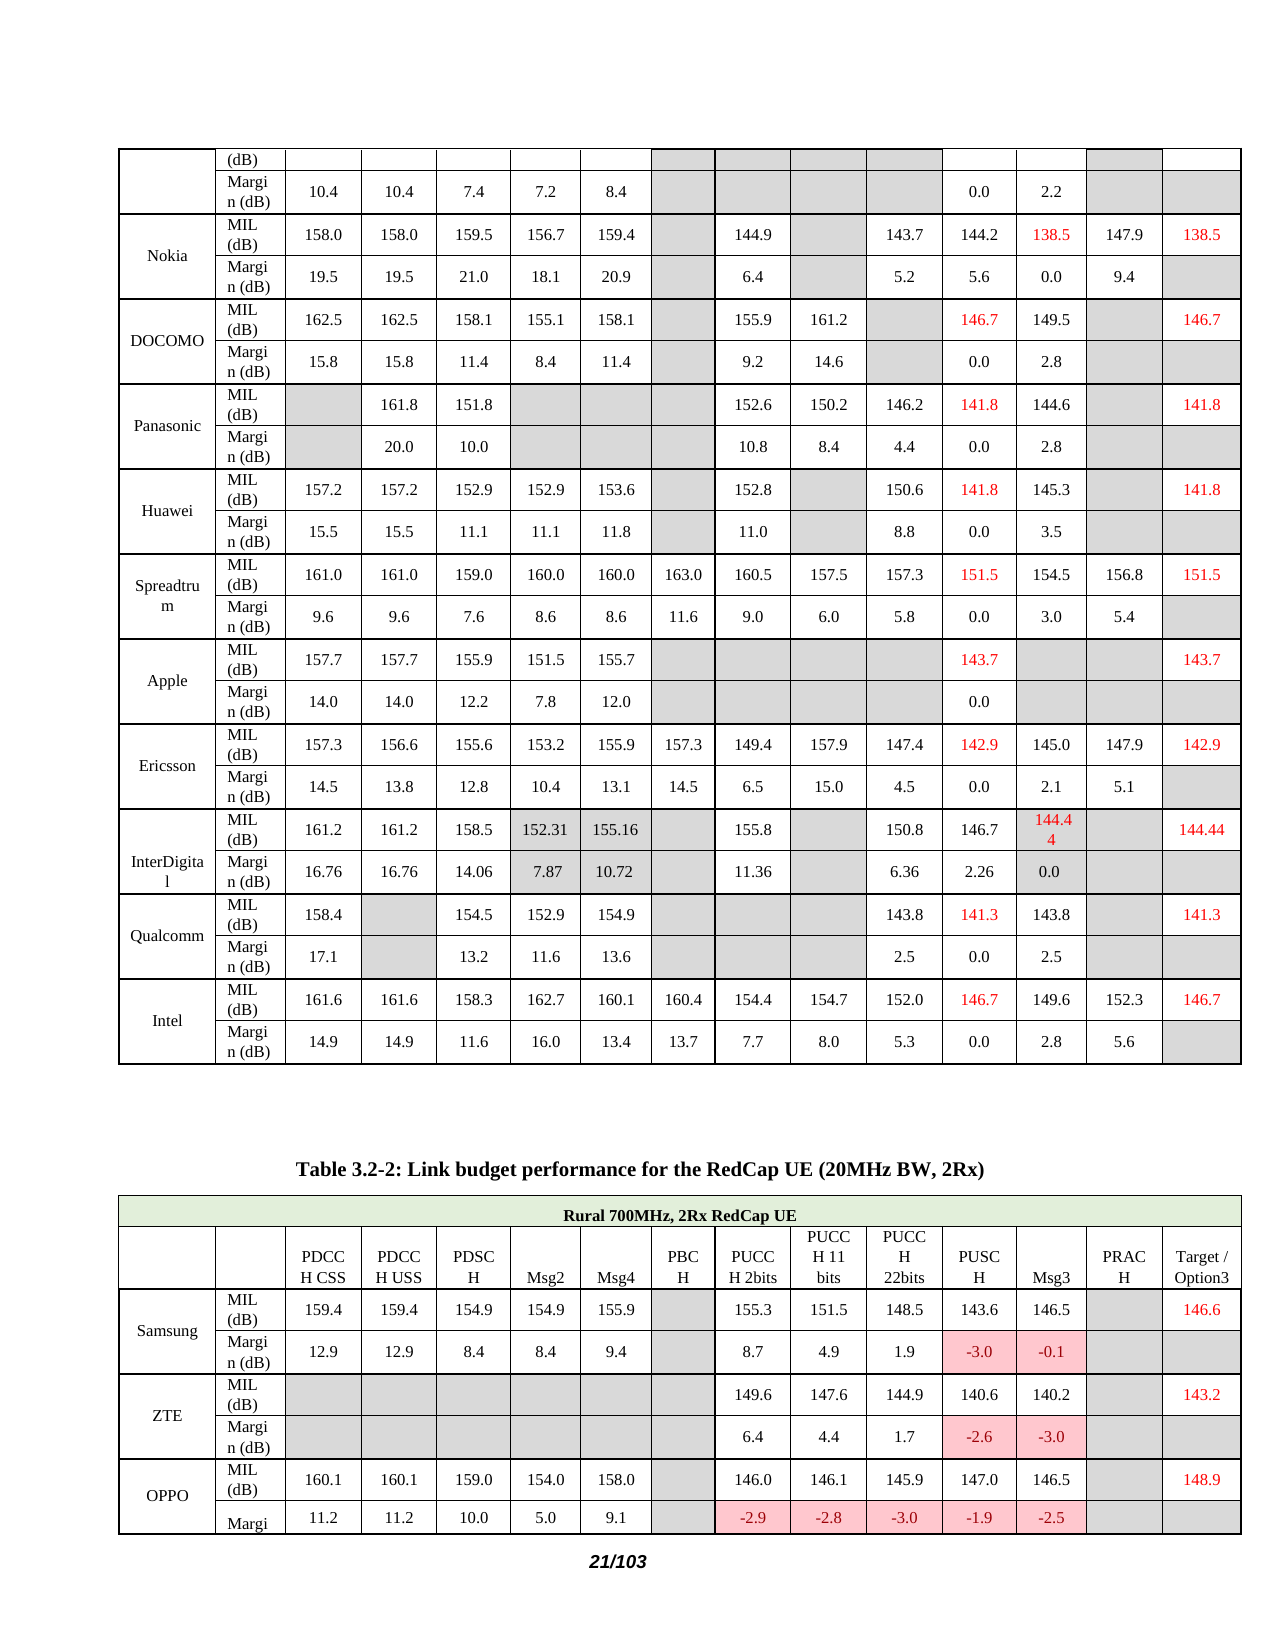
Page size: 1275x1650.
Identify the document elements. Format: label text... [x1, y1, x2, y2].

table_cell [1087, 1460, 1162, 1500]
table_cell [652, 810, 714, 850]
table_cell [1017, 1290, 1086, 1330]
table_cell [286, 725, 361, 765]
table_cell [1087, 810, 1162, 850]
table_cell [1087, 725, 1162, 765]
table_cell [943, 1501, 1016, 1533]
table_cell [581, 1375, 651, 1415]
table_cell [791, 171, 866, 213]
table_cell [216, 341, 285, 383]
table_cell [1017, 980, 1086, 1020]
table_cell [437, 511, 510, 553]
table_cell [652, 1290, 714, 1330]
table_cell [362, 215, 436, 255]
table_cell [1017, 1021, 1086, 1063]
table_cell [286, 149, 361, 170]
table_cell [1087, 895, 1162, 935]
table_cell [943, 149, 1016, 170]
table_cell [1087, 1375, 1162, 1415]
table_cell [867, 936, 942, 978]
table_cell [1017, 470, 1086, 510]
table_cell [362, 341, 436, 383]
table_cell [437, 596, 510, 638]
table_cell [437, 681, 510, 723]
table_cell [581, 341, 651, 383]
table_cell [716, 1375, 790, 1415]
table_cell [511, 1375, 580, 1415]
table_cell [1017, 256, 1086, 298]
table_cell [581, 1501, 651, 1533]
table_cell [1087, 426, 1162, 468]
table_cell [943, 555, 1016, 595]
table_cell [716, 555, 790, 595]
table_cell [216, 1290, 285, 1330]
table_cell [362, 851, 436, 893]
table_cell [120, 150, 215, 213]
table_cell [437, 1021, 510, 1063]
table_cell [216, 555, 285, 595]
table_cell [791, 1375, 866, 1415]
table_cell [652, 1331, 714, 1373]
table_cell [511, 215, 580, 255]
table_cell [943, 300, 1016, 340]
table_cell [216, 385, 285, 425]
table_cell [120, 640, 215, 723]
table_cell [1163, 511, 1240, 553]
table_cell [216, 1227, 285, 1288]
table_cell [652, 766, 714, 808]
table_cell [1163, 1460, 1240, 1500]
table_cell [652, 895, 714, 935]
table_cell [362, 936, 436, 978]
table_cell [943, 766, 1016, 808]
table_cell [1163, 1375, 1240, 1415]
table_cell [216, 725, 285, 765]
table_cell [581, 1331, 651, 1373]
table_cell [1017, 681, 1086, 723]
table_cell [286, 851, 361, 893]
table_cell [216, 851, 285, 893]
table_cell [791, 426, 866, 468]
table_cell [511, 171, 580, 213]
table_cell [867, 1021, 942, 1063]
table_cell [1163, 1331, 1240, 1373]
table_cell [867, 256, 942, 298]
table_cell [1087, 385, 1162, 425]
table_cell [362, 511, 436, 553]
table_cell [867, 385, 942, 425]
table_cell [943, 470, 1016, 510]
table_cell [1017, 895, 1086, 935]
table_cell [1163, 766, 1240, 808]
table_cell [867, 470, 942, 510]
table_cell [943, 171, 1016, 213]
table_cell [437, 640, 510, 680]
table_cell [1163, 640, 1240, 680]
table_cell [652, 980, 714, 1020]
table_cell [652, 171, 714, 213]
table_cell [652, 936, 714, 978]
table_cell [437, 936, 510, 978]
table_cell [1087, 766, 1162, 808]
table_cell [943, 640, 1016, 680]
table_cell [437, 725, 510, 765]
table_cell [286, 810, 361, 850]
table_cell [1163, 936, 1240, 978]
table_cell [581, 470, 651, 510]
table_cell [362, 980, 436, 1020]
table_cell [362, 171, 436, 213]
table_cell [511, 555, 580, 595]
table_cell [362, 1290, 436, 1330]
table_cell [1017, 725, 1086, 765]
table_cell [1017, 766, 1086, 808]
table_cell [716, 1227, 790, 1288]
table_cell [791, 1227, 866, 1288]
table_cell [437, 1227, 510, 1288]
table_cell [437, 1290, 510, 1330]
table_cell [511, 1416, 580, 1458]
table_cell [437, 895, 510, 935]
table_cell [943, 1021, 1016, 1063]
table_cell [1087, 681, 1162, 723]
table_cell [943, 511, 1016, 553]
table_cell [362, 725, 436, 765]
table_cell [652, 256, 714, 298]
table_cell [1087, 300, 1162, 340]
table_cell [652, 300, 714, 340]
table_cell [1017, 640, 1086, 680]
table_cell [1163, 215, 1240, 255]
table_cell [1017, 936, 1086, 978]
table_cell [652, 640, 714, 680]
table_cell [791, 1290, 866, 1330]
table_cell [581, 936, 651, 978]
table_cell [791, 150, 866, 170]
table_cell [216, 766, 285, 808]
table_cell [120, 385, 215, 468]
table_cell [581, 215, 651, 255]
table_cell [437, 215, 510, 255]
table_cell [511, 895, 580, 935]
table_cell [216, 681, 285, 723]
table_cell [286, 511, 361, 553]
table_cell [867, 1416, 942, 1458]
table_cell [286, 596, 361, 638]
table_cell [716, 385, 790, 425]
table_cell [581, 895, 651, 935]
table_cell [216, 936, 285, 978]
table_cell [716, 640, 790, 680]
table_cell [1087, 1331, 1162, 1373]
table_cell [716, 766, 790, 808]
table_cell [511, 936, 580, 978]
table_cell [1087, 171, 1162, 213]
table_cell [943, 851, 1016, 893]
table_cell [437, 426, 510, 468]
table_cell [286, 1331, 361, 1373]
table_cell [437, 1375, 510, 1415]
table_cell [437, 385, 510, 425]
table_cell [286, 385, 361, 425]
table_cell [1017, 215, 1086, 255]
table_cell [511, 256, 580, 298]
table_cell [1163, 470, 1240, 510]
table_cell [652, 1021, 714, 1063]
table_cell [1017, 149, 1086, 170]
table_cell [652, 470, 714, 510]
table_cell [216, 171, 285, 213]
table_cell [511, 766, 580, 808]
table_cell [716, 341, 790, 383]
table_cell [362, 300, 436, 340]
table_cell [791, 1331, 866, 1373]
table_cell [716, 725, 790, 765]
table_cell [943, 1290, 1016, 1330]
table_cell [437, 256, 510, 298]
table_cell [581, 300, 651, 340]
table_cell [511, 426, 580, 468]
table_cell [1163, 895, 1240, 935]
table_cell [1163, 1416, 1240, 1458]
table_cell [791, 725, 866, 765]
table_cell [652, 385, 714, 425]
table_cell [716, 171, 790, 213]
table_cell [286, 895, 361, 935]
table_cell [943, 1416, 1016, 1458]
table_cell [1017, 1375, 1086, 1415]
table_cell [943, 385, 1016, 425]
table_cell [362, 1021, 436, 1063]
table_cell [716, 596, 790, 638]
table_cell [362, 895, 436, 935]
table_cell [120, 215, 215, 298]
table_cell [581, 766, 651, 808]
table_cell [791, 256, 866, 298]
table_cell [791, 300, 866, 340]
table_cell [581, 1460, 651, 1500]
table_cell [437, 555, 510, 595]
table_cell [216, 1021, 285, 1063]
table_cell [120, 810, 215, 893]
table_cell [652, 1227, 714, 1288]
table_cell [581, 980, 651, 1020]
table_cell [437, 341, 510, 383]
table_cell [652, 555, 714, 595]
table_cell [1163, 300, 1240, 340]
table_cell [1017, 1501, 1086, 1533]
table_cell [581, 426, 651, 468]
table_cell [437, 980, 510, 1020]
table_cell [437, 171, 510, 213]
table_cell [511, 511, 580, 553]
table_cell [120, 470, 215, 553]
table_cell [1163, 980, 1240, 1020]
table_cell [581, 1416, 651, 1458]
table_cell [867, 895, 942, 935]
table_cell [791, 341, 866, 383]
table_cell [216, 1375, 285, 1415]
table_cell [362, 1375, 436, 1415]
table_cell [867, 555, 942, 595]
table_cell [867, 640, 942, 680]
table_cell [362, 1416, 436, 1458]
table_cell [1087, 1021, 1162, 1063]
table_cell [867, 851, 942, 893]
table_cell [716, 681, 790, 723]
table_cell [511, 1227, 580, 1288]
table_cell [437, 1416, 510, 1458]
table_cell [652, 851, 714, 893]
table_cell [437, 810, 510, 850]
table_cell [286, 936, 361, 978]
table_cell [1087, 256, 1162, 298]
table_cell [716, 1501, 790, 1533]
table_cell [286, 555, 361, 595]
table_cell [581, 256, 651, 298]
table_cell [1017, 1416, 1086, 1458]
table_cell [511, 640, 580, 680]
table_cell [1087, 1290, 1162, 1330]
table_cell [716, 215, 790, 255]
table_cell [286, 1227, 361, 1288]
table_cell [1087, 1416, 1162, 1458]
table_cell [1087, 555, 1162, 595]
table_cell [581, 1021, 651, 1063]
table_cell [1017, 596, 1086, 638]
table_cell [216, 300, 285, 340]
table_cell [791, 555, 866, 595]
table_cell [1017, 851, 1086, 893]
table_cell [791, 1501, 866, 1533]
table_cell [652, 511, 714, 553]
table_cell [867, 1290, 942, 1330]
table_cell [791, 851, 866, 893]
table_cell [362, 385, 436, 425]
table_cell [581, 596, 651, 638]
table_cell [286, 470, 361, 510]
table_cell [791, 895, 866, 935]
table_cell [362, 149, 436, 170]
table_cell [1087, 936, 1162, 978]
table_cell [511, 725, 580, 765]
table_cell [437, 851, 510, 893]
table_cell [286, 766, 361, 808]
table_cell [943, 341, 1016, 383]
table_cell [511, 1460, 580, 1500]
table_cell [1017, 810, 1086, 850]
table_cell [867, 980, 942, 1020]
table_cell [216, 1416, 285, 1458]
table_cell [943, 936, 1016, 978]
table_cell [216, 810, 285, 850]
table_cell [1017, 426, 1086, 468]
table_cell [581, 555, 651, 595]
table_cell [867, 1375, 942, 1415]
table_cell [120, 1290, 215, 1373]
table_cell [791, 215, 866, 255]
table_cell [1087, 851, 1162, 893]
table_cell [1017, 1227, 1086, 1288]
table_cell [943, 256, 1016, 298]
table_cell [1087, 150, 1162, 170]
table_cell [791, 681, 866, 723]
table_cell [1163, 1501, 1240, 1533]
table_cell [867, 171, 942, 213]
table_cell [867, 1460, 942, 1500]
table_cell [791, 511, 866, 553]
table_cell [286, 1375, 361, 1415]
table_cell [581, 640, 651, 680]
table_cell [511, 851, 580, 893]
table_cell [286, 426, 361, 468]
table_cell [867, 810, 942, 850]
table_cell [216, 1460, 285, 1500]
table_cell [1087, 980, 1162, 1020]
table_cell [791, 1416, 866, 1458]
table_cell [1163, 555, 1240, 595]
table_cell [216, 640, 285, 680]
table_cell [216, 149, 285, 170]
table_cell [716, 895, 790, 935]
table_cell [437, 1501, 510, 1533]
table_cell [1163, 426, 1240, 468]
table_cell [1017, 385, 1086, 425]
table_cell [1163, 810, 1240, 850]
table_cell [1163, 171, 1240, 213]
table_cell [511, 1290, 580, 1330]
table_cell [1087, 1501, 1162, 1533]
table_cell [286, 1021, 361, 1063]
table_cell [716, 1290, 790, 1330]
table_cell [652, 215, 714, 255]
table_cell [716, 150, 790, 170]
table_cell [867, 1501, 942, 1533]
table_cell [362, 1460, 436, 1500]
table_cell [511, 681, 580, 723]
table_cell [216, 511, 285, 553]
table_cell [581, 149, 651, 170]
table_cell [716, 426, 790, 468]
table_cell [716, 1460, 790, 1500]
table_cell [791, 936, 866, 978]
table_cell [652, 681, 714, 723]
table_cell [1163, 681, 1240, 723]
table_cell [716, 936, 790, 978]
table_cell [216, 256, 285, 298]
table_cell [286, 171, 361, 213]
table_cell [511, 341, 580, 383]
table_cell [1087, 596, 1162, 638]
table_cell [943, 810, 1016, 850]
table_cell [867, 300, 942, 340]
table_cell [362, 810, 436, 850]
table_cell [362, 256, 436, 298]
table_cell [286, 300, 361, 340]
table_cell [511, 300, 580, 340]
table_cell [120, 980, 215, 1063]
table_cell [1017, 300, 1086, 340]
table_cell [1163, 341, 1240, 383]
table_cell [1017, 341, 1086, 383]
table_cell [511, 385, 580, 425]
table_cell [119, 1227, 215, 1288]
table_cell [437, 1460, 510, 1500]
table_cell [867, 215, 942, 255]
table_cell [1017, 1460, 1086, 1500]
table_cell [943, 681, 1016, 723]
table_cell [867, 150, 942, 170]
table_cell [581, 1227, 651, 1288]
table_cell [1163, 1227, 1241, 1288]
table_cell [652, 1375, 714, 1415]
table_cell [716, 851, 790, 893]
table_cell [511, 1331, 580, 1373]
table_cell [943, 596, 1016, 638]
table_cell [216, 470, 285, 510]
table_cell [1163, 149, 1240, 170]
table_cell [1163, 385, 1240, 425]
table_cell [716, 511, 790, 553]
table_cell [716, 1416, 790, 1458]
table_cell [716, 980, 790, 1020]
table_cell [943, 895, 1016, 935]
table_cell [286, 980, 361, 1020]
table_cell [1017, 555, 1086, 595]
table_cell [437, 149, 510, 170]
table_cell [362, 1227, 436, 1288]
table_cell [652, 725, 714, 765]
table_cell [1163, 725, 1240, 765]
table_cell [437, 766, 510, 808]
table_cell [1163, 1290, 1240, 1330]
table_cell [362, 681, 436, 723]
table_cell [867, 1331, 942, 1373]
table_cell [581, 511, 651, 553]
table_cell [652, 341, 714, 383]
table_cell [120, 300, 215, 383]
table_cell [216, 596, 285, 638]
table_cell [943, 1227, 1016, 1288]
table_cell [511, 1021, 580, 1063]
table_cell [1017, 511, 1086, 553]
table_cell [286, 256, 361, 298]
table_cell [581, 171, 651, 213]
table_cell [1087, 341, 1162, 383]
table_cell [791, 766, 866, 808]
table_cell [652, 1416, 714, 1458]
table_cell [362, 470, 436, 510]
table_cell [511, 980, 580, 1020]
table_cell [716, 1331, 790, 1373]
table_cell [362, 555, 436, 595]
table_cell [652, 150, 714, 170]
text Table 3.2-2: Link budget performance for the RedCap UE (20MHz BW, 2Rx) [118, 1157, 1157, 1181]
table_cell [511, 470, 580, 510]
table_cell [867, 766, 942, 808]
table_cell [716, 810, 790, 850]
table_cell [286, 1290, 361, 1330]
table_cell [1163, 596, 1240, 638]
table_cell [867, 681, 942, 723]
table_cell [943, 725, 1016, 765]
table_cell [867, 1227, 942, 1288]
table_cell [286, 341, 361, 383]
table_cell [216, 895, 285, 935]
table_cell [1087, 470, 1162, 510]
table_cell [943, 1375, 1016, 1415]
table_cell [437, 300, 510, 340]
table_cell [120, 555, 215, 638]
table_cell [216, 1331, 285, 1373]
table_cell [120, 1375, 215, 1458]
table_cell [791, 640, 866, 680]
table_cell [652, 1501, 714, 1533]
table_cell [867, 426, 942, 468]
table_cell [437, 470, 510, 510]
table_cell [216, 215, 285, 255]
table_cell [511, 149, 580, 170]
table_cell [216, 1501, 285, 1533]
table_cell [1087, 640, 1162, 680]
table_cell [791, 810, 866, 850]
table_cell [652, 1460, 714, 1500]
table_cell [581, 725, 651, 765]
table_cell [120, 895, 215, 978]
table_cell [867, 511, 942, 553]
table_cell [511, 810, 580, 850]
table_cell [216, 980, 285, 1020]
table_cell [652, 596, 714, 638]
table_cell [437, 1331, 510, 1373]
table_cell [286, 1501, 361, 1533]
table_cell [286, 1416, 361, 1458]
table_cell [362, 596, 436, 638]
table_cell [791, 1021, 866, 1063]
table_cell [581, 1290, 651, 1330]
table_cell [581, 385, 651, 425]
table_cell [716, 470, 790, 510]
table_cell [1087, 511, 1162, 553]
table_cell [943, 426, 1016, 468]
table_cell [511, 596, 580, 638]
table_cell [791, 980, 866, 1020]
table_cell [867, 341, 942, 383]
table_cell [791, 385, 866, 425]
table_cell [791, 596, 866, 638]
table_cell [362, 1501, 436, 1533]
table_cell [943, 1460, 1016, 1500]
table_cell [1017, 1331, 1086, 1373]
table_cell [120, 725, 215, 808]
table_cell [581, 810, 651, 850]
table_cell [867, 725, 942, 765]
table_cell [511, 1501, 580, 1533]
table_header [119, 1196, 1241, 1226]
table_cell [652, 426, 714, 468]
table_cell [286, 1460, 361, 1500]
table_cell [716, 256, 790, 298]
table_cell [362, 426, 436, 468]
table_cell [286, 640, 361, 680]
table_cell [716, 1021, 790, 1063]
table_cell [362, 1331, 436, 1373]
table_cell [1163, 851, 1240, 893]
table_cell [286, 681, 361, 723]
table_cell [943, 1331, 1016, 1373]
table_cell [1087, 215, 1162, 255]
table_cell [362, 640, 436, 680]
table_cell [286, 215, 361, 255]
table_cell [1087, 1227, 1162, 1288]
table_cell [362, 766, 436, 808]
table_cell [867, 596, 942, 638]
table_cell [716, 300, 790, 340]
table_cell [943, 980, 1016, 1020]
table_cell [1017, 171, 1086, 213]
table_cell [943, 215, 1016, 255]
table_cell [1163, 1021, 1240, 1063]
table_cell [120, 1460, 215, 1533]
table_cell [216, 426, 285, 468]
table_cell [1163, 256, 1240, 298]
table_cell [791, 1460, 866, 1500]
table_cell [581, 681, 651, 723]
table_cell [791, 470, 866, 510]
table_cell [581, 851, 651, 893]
